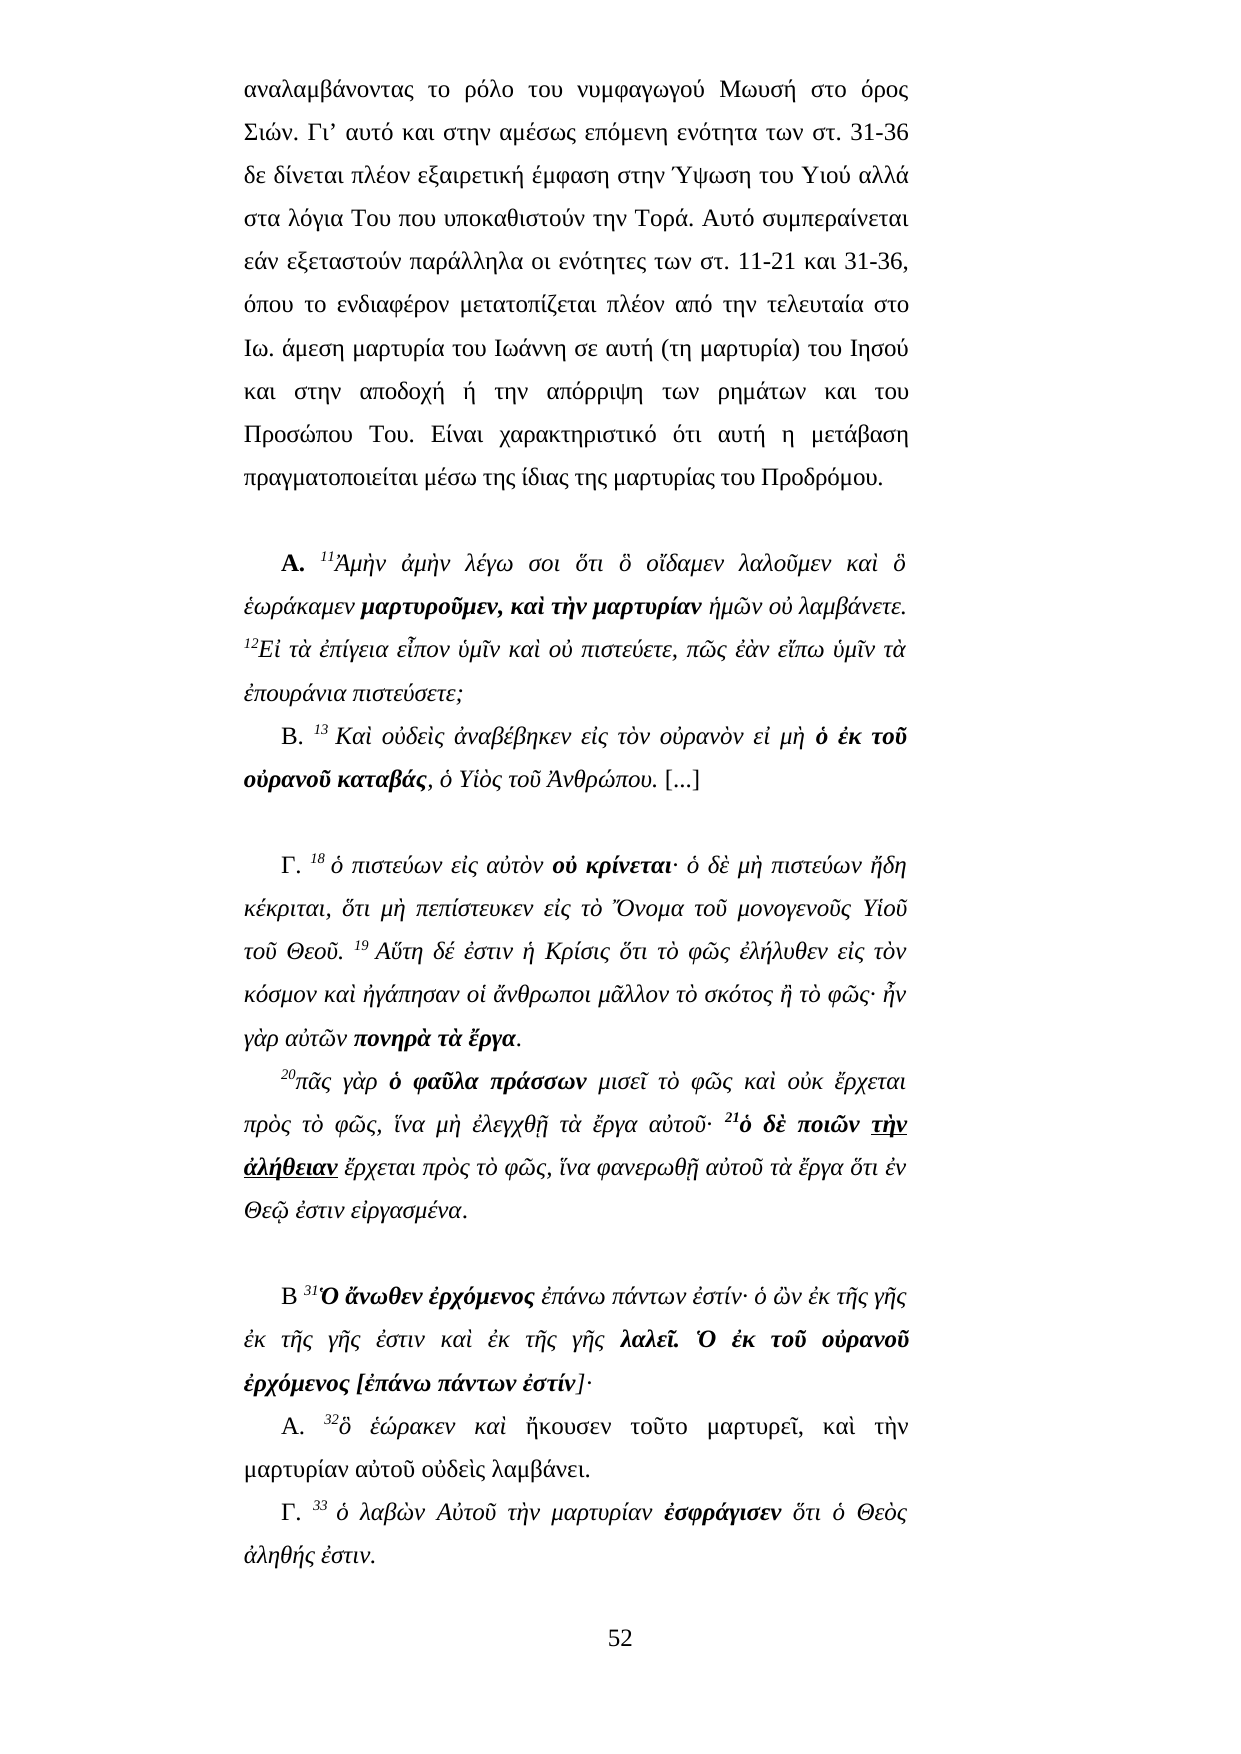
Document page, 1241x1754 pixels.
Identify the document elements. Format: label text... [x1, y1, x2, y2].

text Γ. 33 ὁ λαβὼν αὐτοῦ τὴν μαρτυρίαν ἐσφράγισεν ὅτι ὁ θεὸς ἀληθής ἐστιν. [244, 1497, 909, 1569]
text Α. 11Ἀμὴν ἀμὴν λέγω σοι ὅτι ὃ οἴδαμεν λαλοῦμεν καὶ ὃ ἑωράκαμεν μαρτυροῦμεν, καὶ τὴν μαρτυρίαν ἡμῶν οὐ λαμβάνετε. 12εἰ τὰ ἐπίγεια εἶπον ὑμῖν καὶ οὐ πιστεύετε, πῶς ἐὰν εἴπω ὑμῖν τὰ ἐπουράνια πιστεύσετε; [244, 548, 909, 706]
text Β 31Ὁ ἄνωθεν ἐρχόμενος ἐπάνω πάντων ἐστίν· ὁ ὢν ἐκ τῆς γῆς ἐκ τῆς γῆς ἐστιν καὶ ἐκ τῆς γῆς λαλεῖ. Ὁ ἐκ τοῦ οὐρανοῦ ἐρχόμενος [ἐπάνω πάντων ἐστίν]· [244, 1281, 909, 1396]
text Β. 13 καὶ οὐδεὶς ἀναβέβηκεν εἰς τὸν οὐρανὸν εἰ μὴ ὁ ἐκ τοῦ οὐρανοῦ καταβάς, ὁ υἱὸς τοῦ Ἀνθρώπου. [...] [244, 721, 909, 793]
text Γ. 18 ὁ πιστεύων εἰς αὐτὸν οὐ κρίνεται· ὁ δὲ μὴ πιστεύων ἤδη κέκριται, ὅτι μὴ πεπίστευκεν εἰς τὸ Ὄνομα τοῦ μονογενοῦς υἱοῦ τοῦ θεοῦ. 19 αὕτη δέ ἐστιν ἡ κρίσις ὅτι τὸ φῶς ἐλήλυθεν εἰς τὸν κόσμον καὶ ἠγάπησαν οἱ ἄνθρωποι μᾶλλον τὸ σκότος ἢ τὸ φῶς· ἦν γὰρ αὐτῶν πονηρὰ τὰ ἔργα. [244, 850, 909, 1051]
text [244, 74, 909, 491]
text Α. 32ὃ ἑώρακεν καὶ ἤκουσεν τοῦτο μαρτυρεῖ, καὶ τὴν μαρτυρίαν αὐτοῦ οὐδεὶς λαμβάνει. [244, 1411, 909, 1483]
text 20πᾶς γὰρ ὁ φαῦλα πράσσων μισεῖ τὸ φῶς καὶ οὐκ ἔρχεται πρὸς τὸ φῶς, ἵνα μὴ ἐλεγχθῇ τὰ ἔργα αὐτοῦ· 21ὁ δὲ ποιῶν τὴν ἀλήθειαν ἔρχεται πρὸς τὸ φῶς, ἵνα φανερωθῇ αὐτοῦ τὰ ἔργα ὅτι ἐν θεῷ ἐστιν εἰργασμένα. [244, 1066, 909, 1224]
